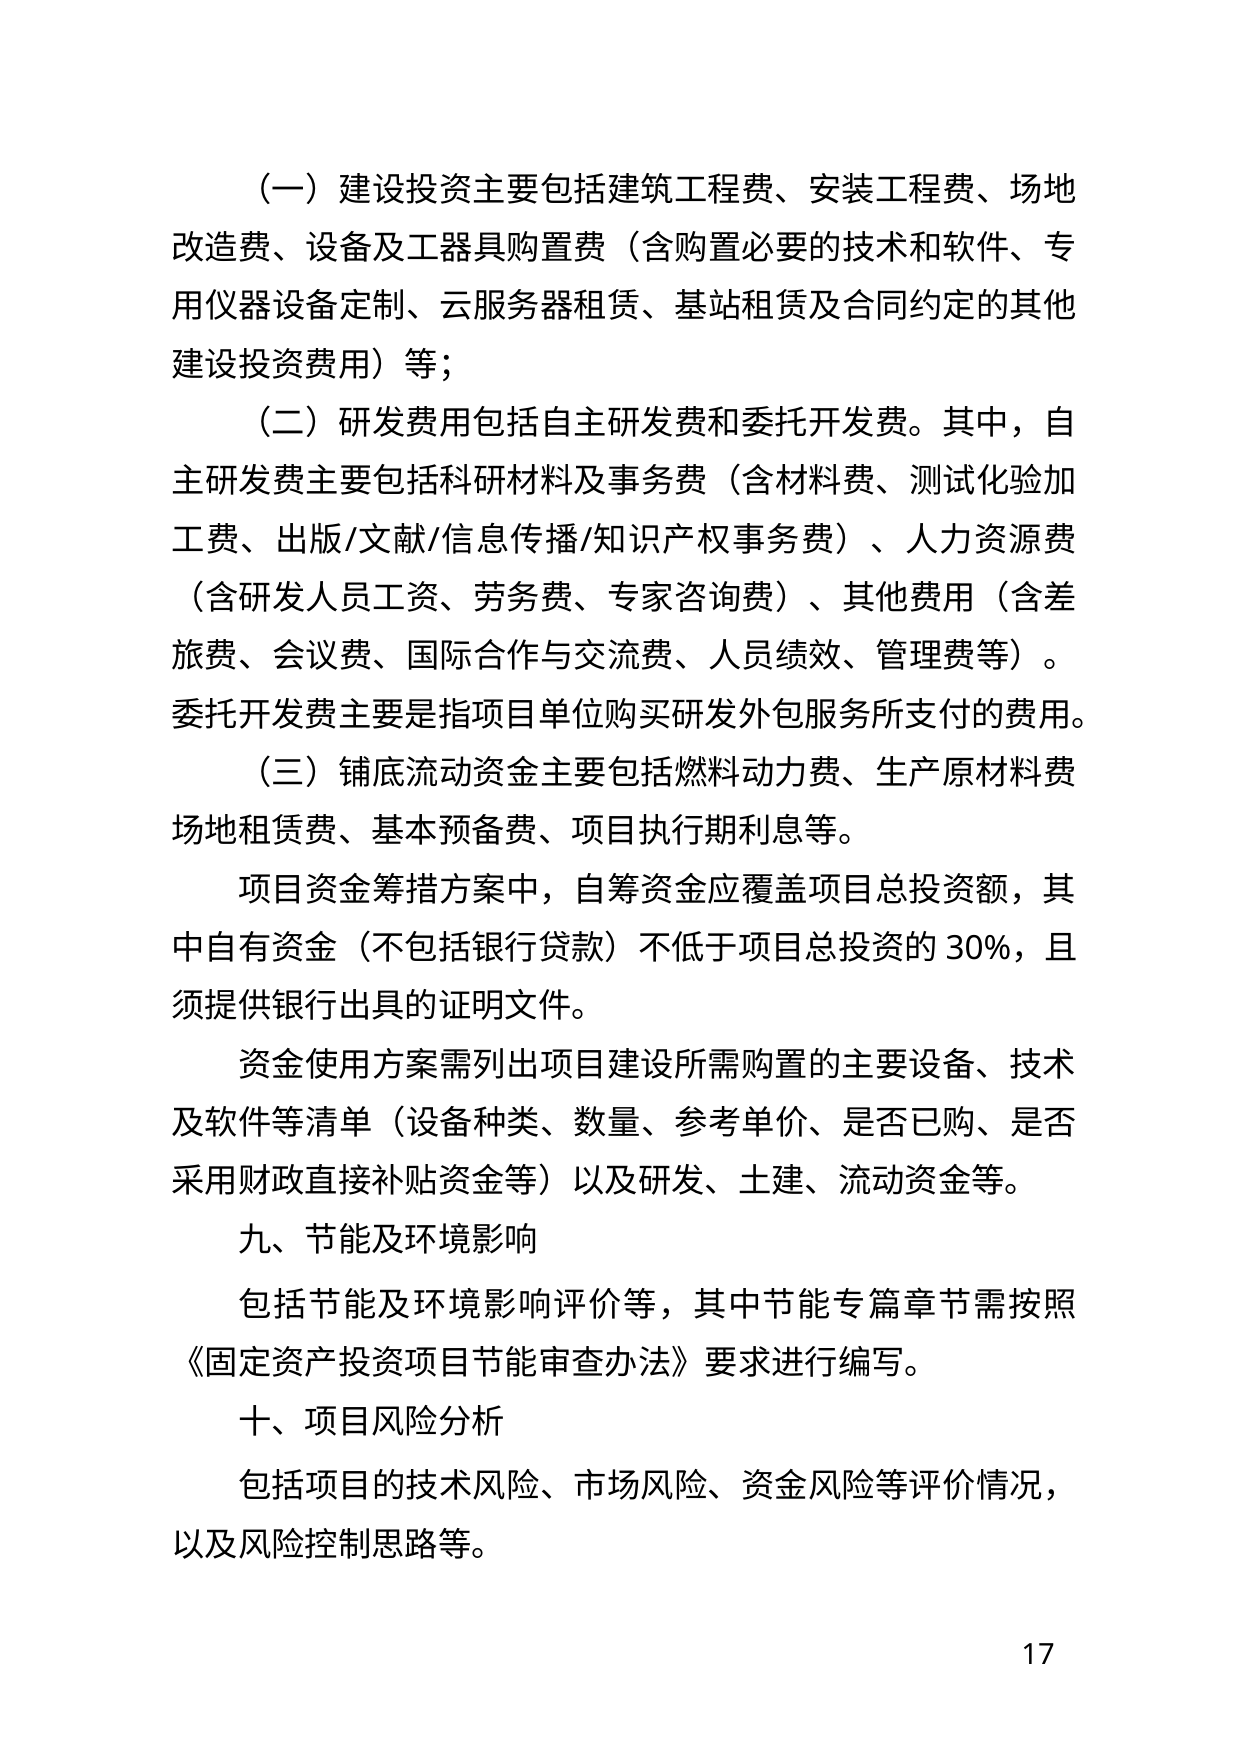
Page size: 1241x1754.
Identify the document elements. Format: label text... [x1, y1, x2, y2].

text （三）铺底流动资金主要包括燃料动力费、生产原材料费、场地租赁费、基本预备费、项目执行期利息等。 [171, 738, 1078, 854]
text 资金使用方案需列出项目建设所需购置的主要设备、技术及软件等清单（设备种类、数量、参考单价、是否已购、是否采用财政直接补贴资金等）以及研发、土建、流动资金等。 [171, 1029, 1078, 1204]
text 项目资金筹措方案中，自筹资金应覆盖项目总投资额，其中自有资金（不包括银行贷款）不低于项目总投资的30%，且须提供银行出具的证明文件。 [171, 854, 1078, 1029]
text 包括项目的技术风险、市场风险、资金风险等评价情况，以及风险控制思路等。 [171, 1451, 1078, 1568]
text （一）建设投资主要包括建筑工程费、安装工程费、场地改造费、设备及工器具购置费（含购置必要的技术和软件、专用仪器设备定制、云服务器租赁、基站租赁及合同约定的其他建设投资费用）等； [171, 154, 1078, 388]
text 包括节能及环境影响评价等，其中节能专篇章节需按照《固定资产投资项目节能审查办法》要求进行编写。 [171, 1269, 1078, 1386]
text 十、项目风险分析 [171, 1386, 1078, 1451]
text （二）研发费用包括自主研发费和委托开发费。其中，自主研发费主要包括科研材料及事务费（含材料费、测试化验加工费、出版/文献/信息传播/知识产权事务费）、人力资源费（含研发人员工资、劳务费、专家咨询费）、其他费用（含差旅费、会议费、国际合作与交流费、人员绩效、管理费等）。委托开发费主要是指项目单位购买研发外包服务所支付的费用。 [171, 388, 1078, 738]
text 九、节能及环境影响 [171, 1204, 1078, 1269]
